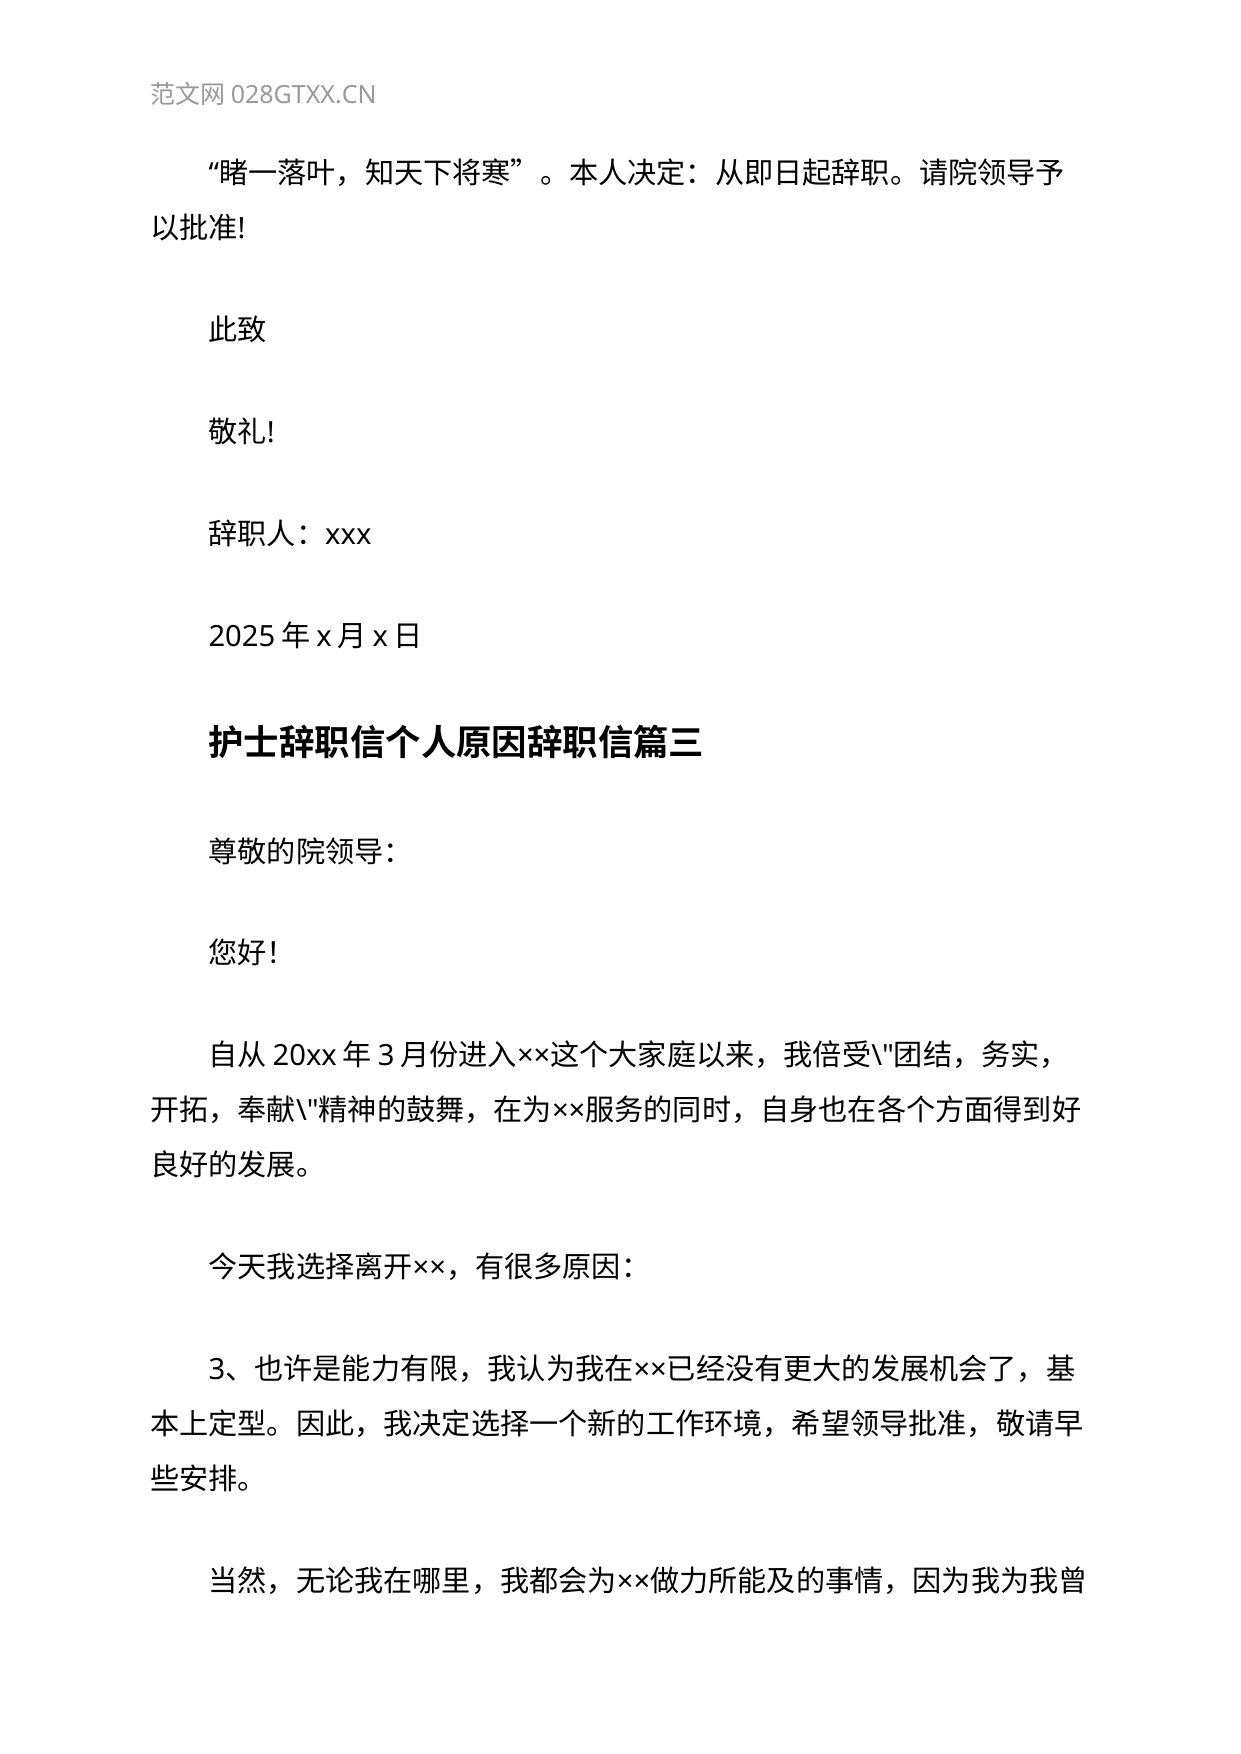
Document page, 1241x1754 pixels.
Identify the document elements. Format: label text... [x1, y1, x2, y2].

text 护士辞职信个人原因辞职信篇三 [150, 715, 1090, 766]
text 2025年x月x日 [150, 613, 1090, 655]
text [150, 1557, 1090, 1599]
text 敬礼! [150, 409, 1090, 451]
text 此致 [150, 307, 1090, 349]
text 尊敬的院领导： [150, 828, 1090, 870]
text 今天我选择离开××，有很多原因： [150, 1243, 1090, 1286]
text 3、也许是能力有限，我认为我在××已经没有更大的发展机会了，基本上定型。因此，我决定选择一个新的工作环境，希望领导批准，敬请早些安排。 [150, 1345, 1090, 1498]
text “睹一落叶，知天下将寒”。本人决定：从即日起辞职。请院领导予以批准! [150, 150, 1090, 247]
text 辞职人：xxx [150, 511, 1090, 553]
text 自从20xx年3月份进入××这个大家庭以来，我倍受\"团结，务实，开拓，奉献\"精神的鼓舞，在为××服务的同时，自身也在各个方面得到好良好的发展。 [150, 1032, 1090, 1184]
text 您好！ [150, 930, 1090, 972]
